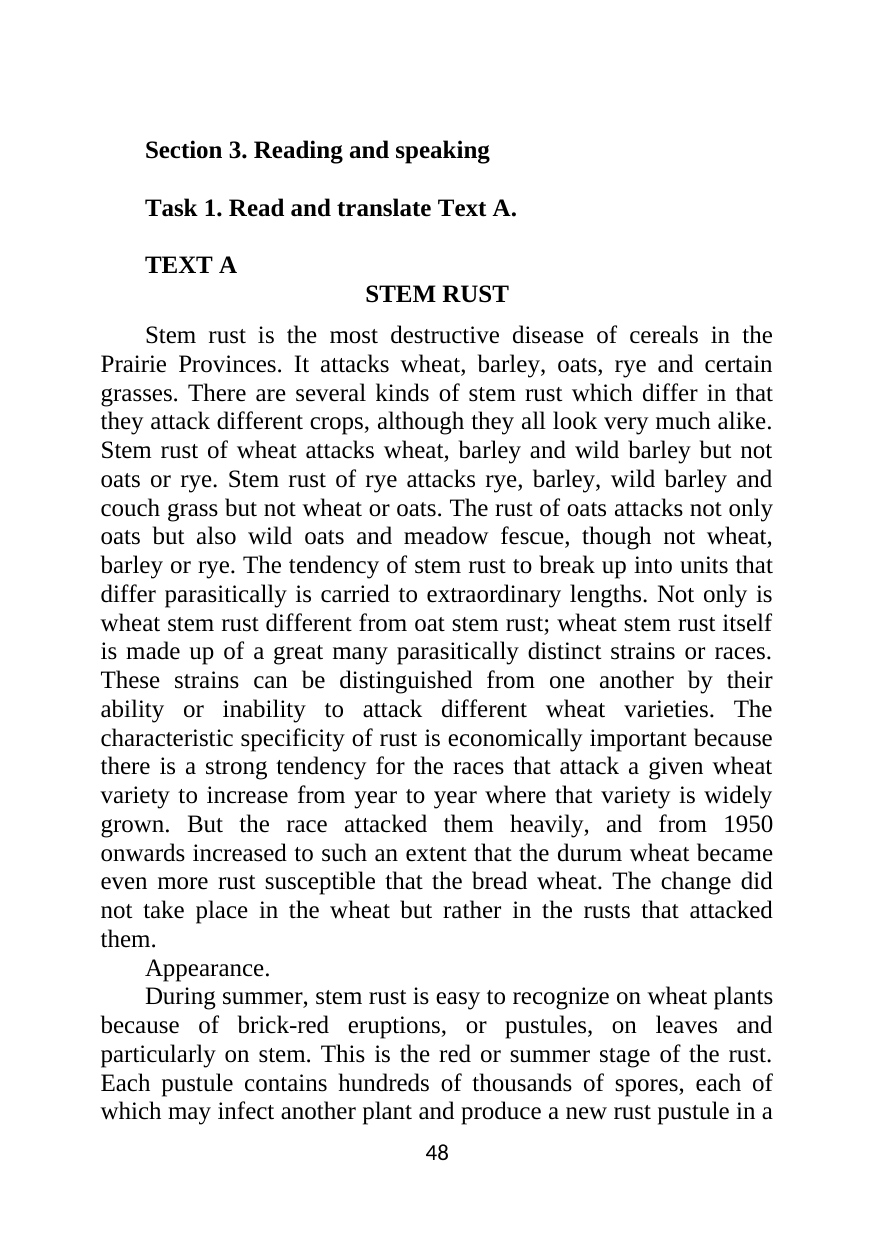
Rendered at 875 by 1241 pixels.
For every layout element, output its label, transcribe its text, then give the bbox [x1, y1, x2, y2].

text Stem rust is the most destructive disease of cereals in the Prairie Provinces. It attacks wheat, barley, oats, rye and certain grasses. There are several kinds of stem rust which differ in that they attack different crops, although they all look very much alike. Stem rust of wheat attacks wheat, barley and wild barley but not oats or rye. Stem rust of rye attacks rye, barley, wild barley and couch grass but not wheat or oats. The rust of oats attacks not only oats but also wild oats and meadow fescue, though not wheat, barley or rye. The tendency of stem rust to break up into units that differ parasitically is carried to extraordinary lengths. Not only is wheat stem rust different from oat stem rust; wheat stem rust itself is made up of a great many parasitically distinct strains or races. These strains can be distinguished from one another by their ability or inability to attack different wheat varieties. The characteristic specificity of rust is economically important because there is a strong tendency for the races that attack a given wheat variety to increase from year to year where that variety is widely grown. But the race attacked them heavily, and from 1950 onwards increased to such an extent that the durum wheat became even more rust susceptible that the bread wheat. The change did not take place in the wheat but rather in the rusts that attacked them. [100, 320, 774, 953]
text TEXT А [100, 250, 774, 279]
text Appearance. [100, 953, 774, 981]
text Section 3. Reading and speaking [100, 135, 774, 164]
text Task 1. Read and translate Text A. [100, 193, 774, 221]
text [100, 981, 774, 1125]
text STEM RUST [100, 279, 774, 308]
